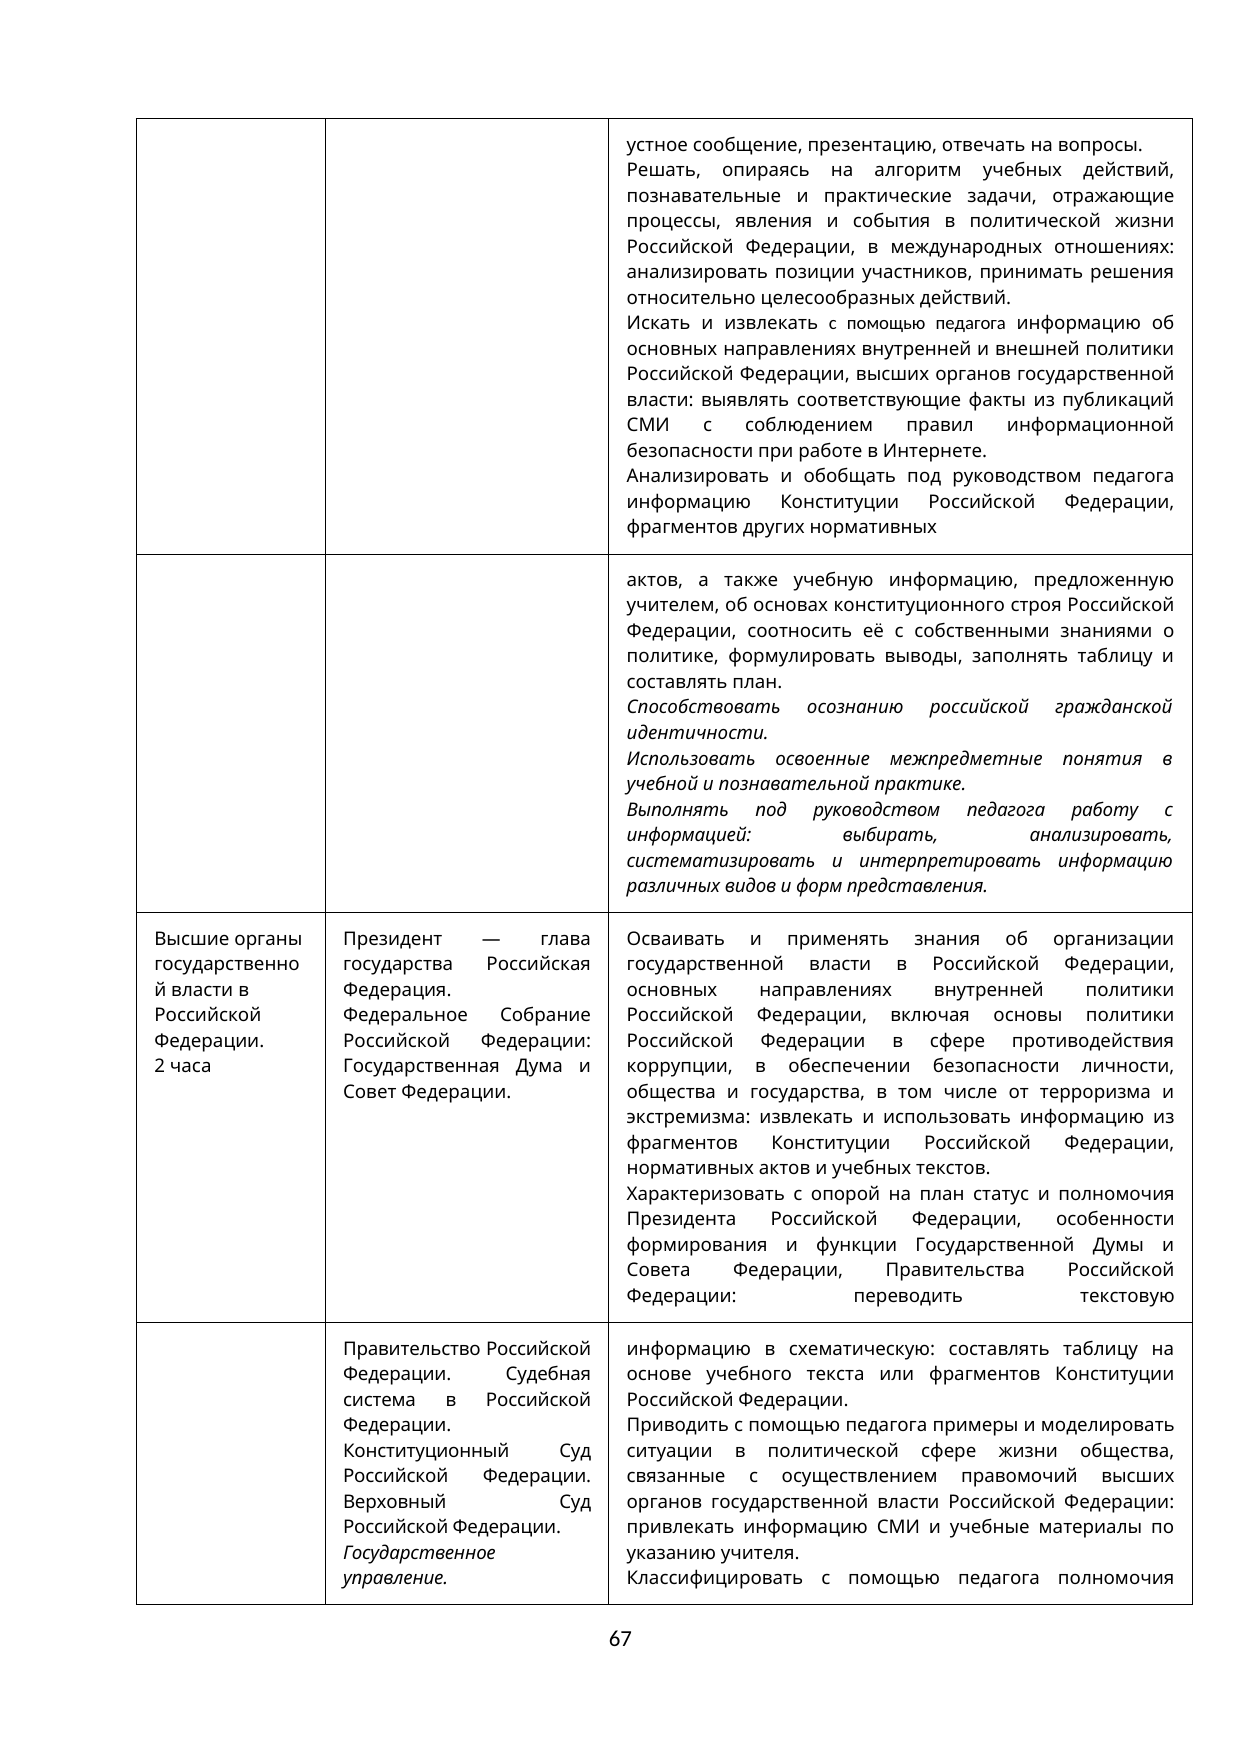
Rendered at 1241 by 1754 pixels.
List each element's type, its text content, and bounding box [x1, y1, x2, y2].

table_cell актов, а также учебную информацию, предложенную учителем, об основах конституционного строя Российской Федерации, соотносить её с собственными знаниями о политике, формулировать выводы, заполнять таблицу и составлять план. Способствовать осознанию российской гражданской идентичности. Использовать освоенные межпредметные понятия в учебной и познавательной практике. Выполнять под руководством педагога работу с информацией: выбирать, анализировать, систематизировать и интерпретировать информацию различных видов и форм представления. [609, 555, 1192, 912]
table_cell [609, 1323, 1192, 1604]
table_cell Президент — глава государства Российская Федерация. Федеральное Собрание Российской Федерации: Государственная Дума и Совет Федерации. [326, 913, 608, 1322]
table_cell Осваивать и применять знания об организации государственной власти в Российской Федерации, основных направлениях внутренней политики Российской Федерации, включая основы политики Российской Федерации в сфере противодействия коррупции, в обеспечении безопасности личности, общества и государства, в том числе от терроризма и экстремизма: извлекать и использовать информацию из фрагментов Конституции Российской Федерации, нормативных актов и учебных текстов. Характеризовать с опорой на план статус и полномочия Президента Российской Федерации, особенности формирования и функции Государственной Думы и Совета Федерации, Правительства Российской Федерации: переводить текстовую [609, 913, 1192, 1322]
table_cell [609, 119, 1192, 553]
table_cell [326, 1323, 608, 1604]
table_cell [326, 119, 608, 553]
table_cell [137, 1323, 325, 1604]
table_cell [137, 555, 325, 912]
table_cell [326, 555, 608, 912]
table_cell [137, 119, 325, 553]
table_cell Высшие органы государственной власти в Российской Федерации. 2 часа [137, 913, 325, 1322]
